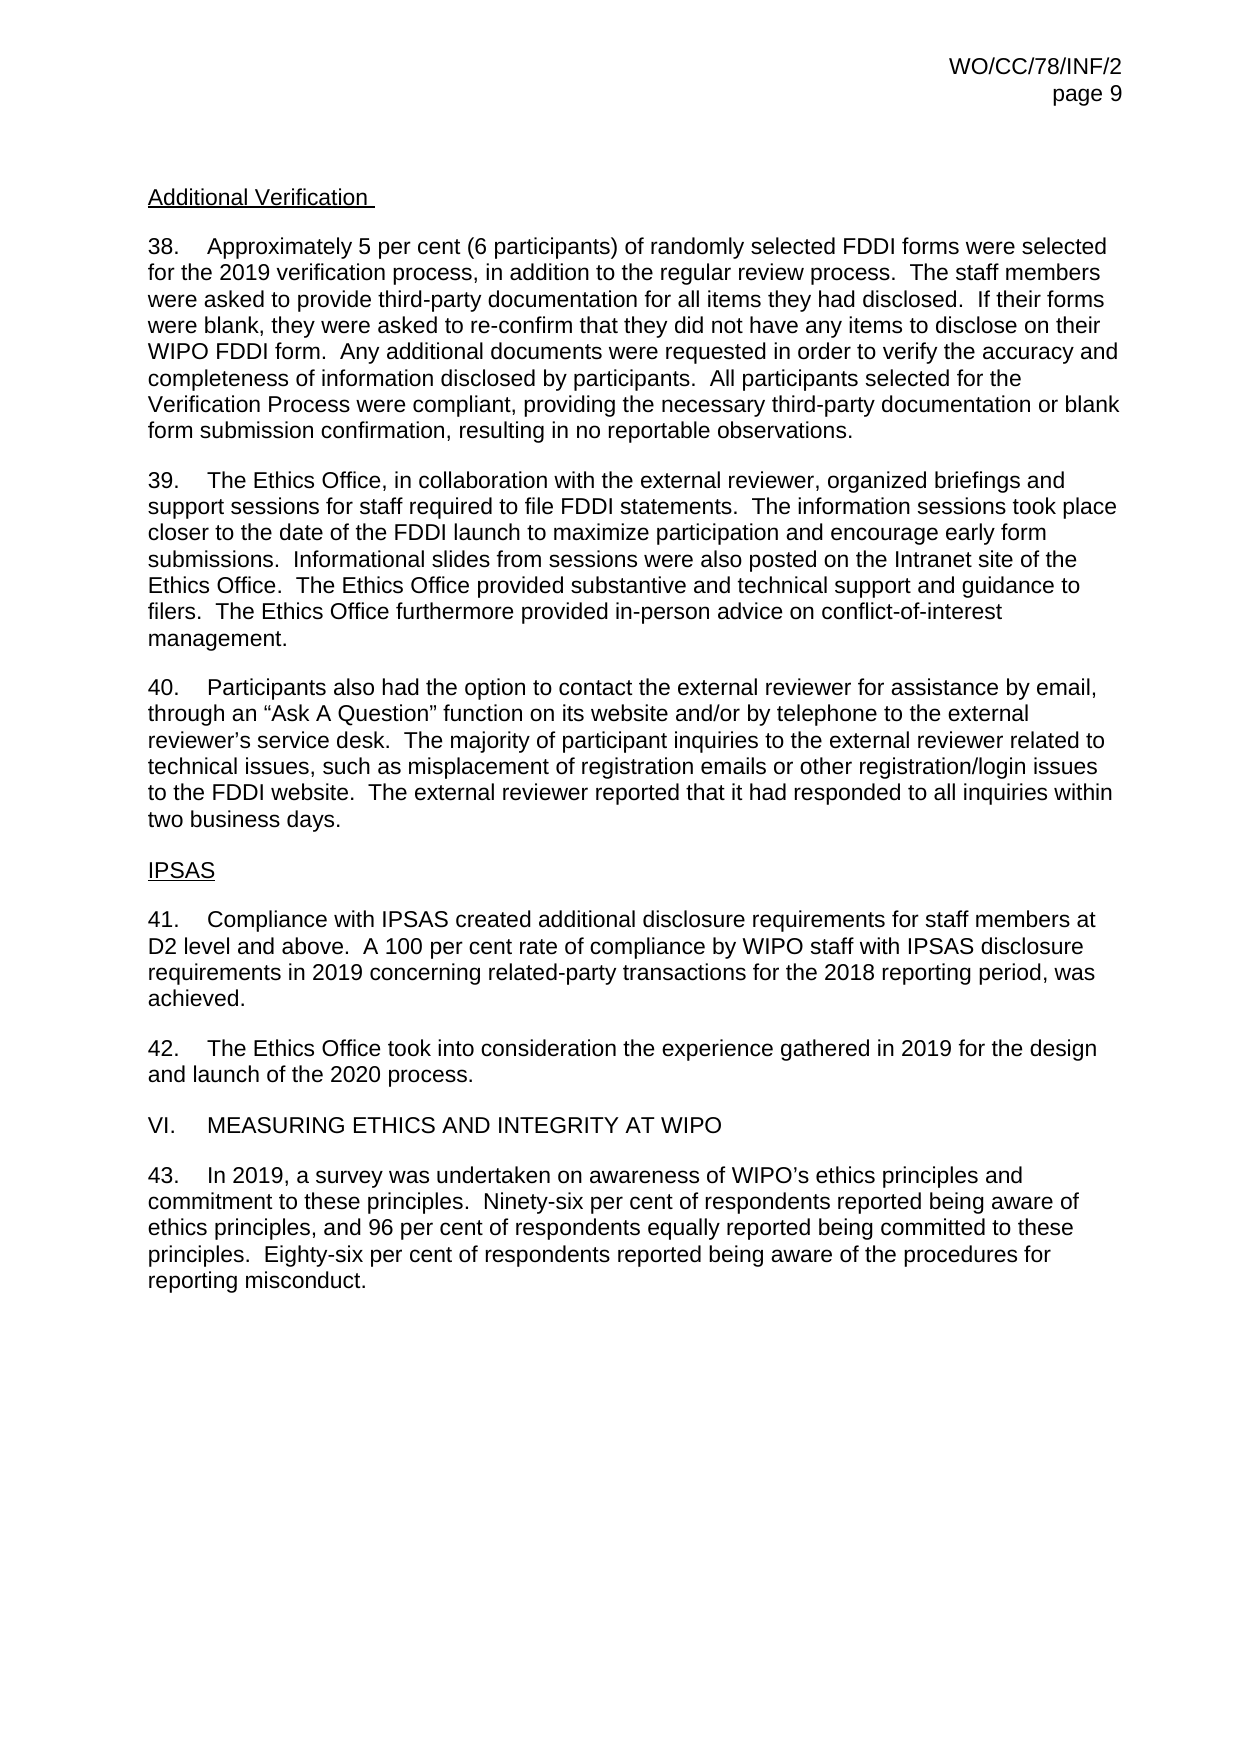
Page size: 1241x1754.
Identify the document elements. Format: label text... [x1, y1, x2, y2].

text Approximately 5 per cent (6 participants) of randomly selected FDDI forms were selected for the 2019 verification process, in addition to the regular review process. The staff members were asked to provide third-party documentation for all items they had disclosed. If their forms were blank, they were asked to re-confirm that they did not have any items to disclose on their WIPO FDDI form. Any additional documents were requested in order to verify the accuracy and completeness of information disclosed by participants. All participants selected for the Verification Process were compliant, providing the necessary third-party documentation or blank form submission confirmation, resulting in no reportable observations. [148, 233, 1122, 444]
text The Ethics Office took into consideration the experience gathered in 2019 for the design and launch of the 2020 process. [148, 1035, 1122, 1087]
text Compliance with IPSAS created additional disclosure requirements for staff members at D2 level and above. A 100 per cent rate of compliance by WIPO staff with IPSAS disclosure requirements in 2019 concerning related-party transactions for the 2018 reporting period, was achieved. [148, 906, 1122, 1012]
text Participants also had the option to contact the external reviewer for assistance by email, through an “Ask A Question” function on its website and/or by telephone to the external reviewer’s service desk. The majority of participant inquiries to the external reviewer related to technical issues, such as misplacement of registration emails or other registration/login issues to the FDDI website. The external reviewer reported that it had responded to all inquiries within two business days. [148, 674, 1122, 832]
subtitle VI. MEASURING ETHICS AND INTEGRITY AT WIPO [148, 1112, 1122, 1139]
subtitle Additional Verification [148, 183, 1122, 210]
subtitle IPSAS [148, 857, 1122, 883]
text In 2019, a survey was undertaken on awareness of WIPO’s ethics principles and commitment to these principles. Ninety-six per cent of respondents reported being aware of ethics principles, and 96 per cent of respondents equally reported being committed to these principles. Eighty-six per cent of respondents reported being aware of the procedures for reporting misconduct. [148, 1162, 1122, 1293]
text The Ethics Office, in collaboration with the external reviewer, organized briefings and support sessions for staff required to file FDDI statements. The information sessions took place closer to the date of the FDDI launch to maximize participation and encourage early form submissions. Informational slides from sessions were also posted on the Intranet site of the Ethics Office. The Ethics Office provided substantive and technical support and guidance to filers. The Ethics Office furthermore provided in-person advice on conflict-of-interest management. [148, 467, 1122, 651]
